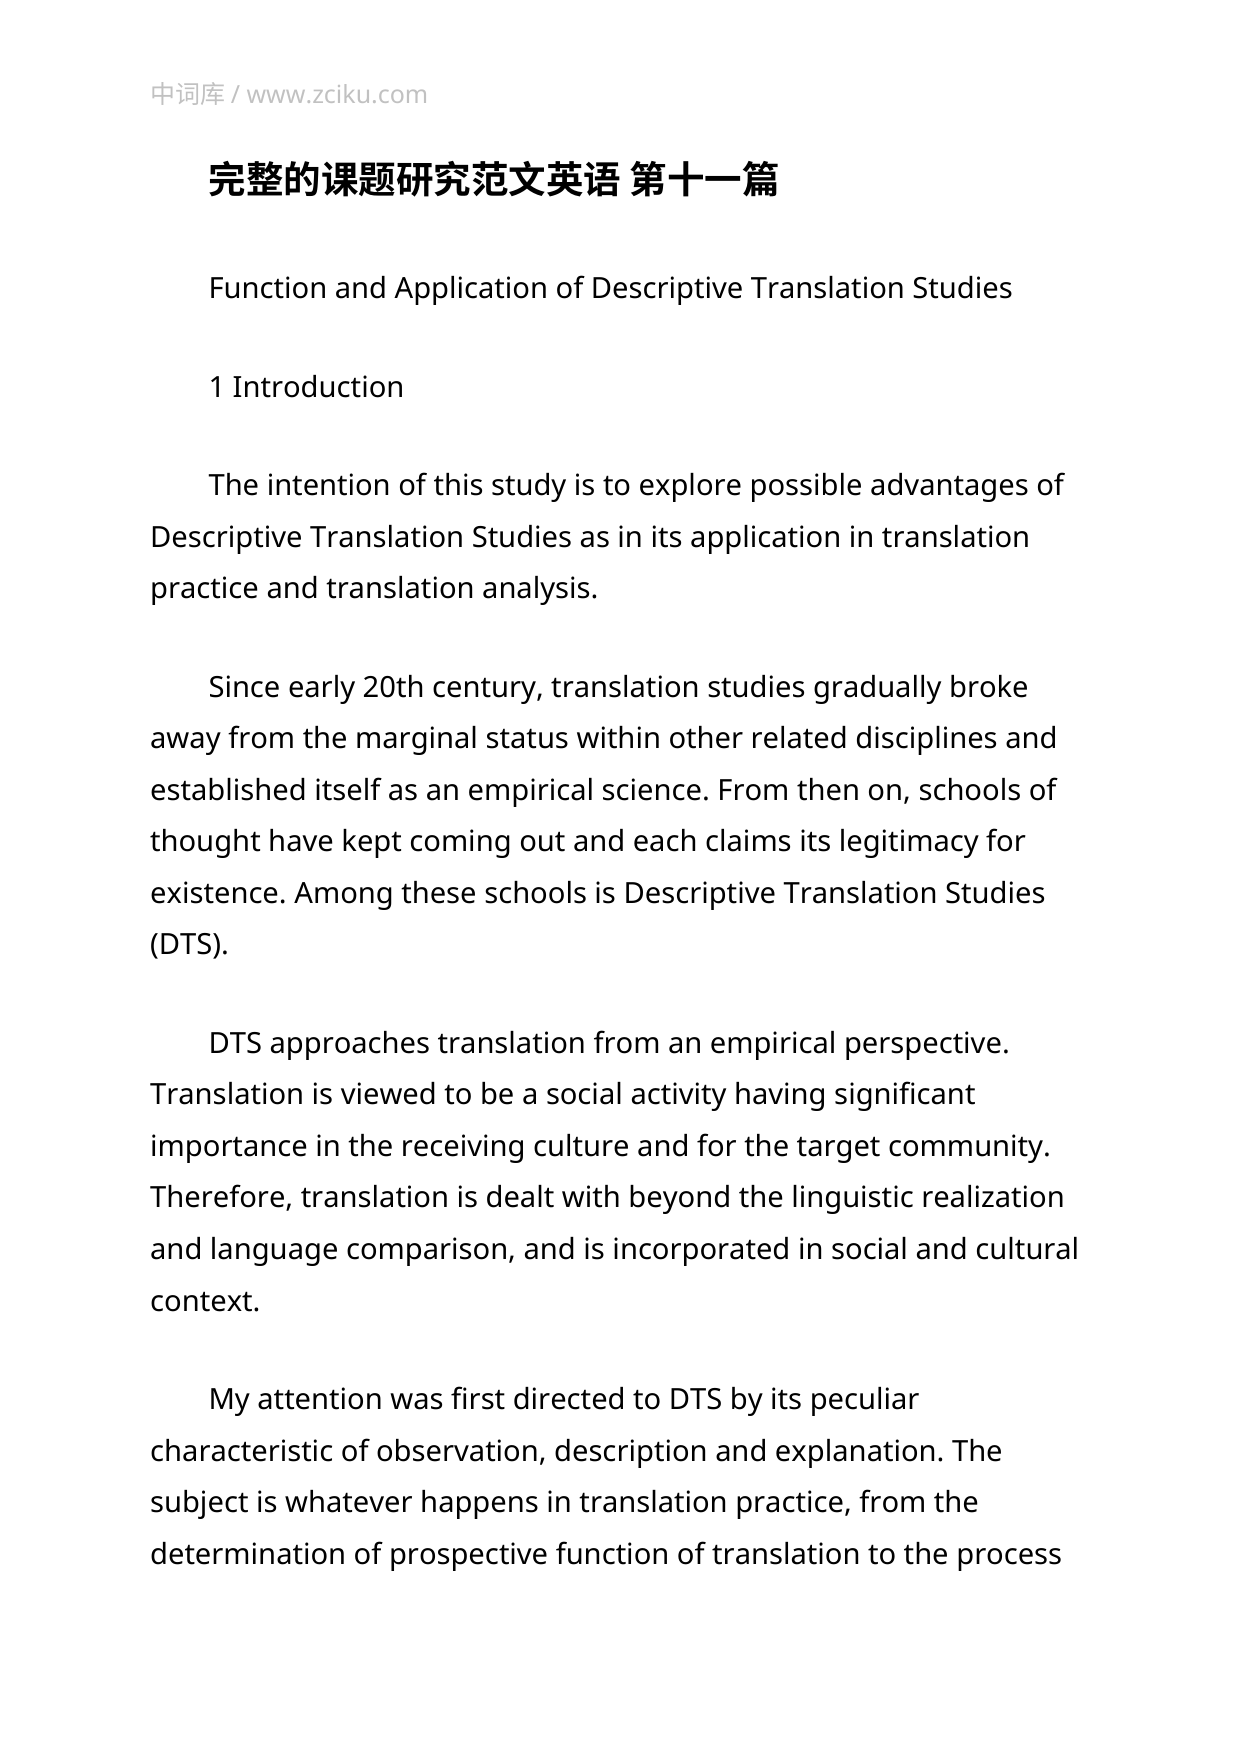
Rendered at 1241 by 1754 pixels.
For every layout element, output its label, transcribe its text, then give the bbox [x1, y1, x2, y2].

text 完整的课题研究范文英语 第十一篇 [150, 150, 1090, 204]
text The intention of this study is to explore possible advantages of Descriptive Translation Studies as in its application in translation practice and translation analysis. [150, 464, 1090, 607]
text Since early 20th century, translation studies gradually broke away from the marginal status within other related disciplines and established itself as an empirical science. From then on, schools of thought have kept coming out and each claims its legitimacy for existence. Among these schools is Descriptive Translation Studies (DTS). [150, 666, 1090, 963]
text Function and Application of Descriptive Translation Studies [150, 267, 1090, 307]
text DTS approaches translation from an empirical perspective. Translation is viewed to be a social activity having significant importance in the receiving culture and for the target community. Therefore, translation is dealt with beyond the linguistic realization and language comparison, and is incorporated in social and cultural context. [150, 1022, 1090, 1319]
text 1 Introduction [150, 366, 1090, 406]
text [150, 1378, 1090, 1573]
